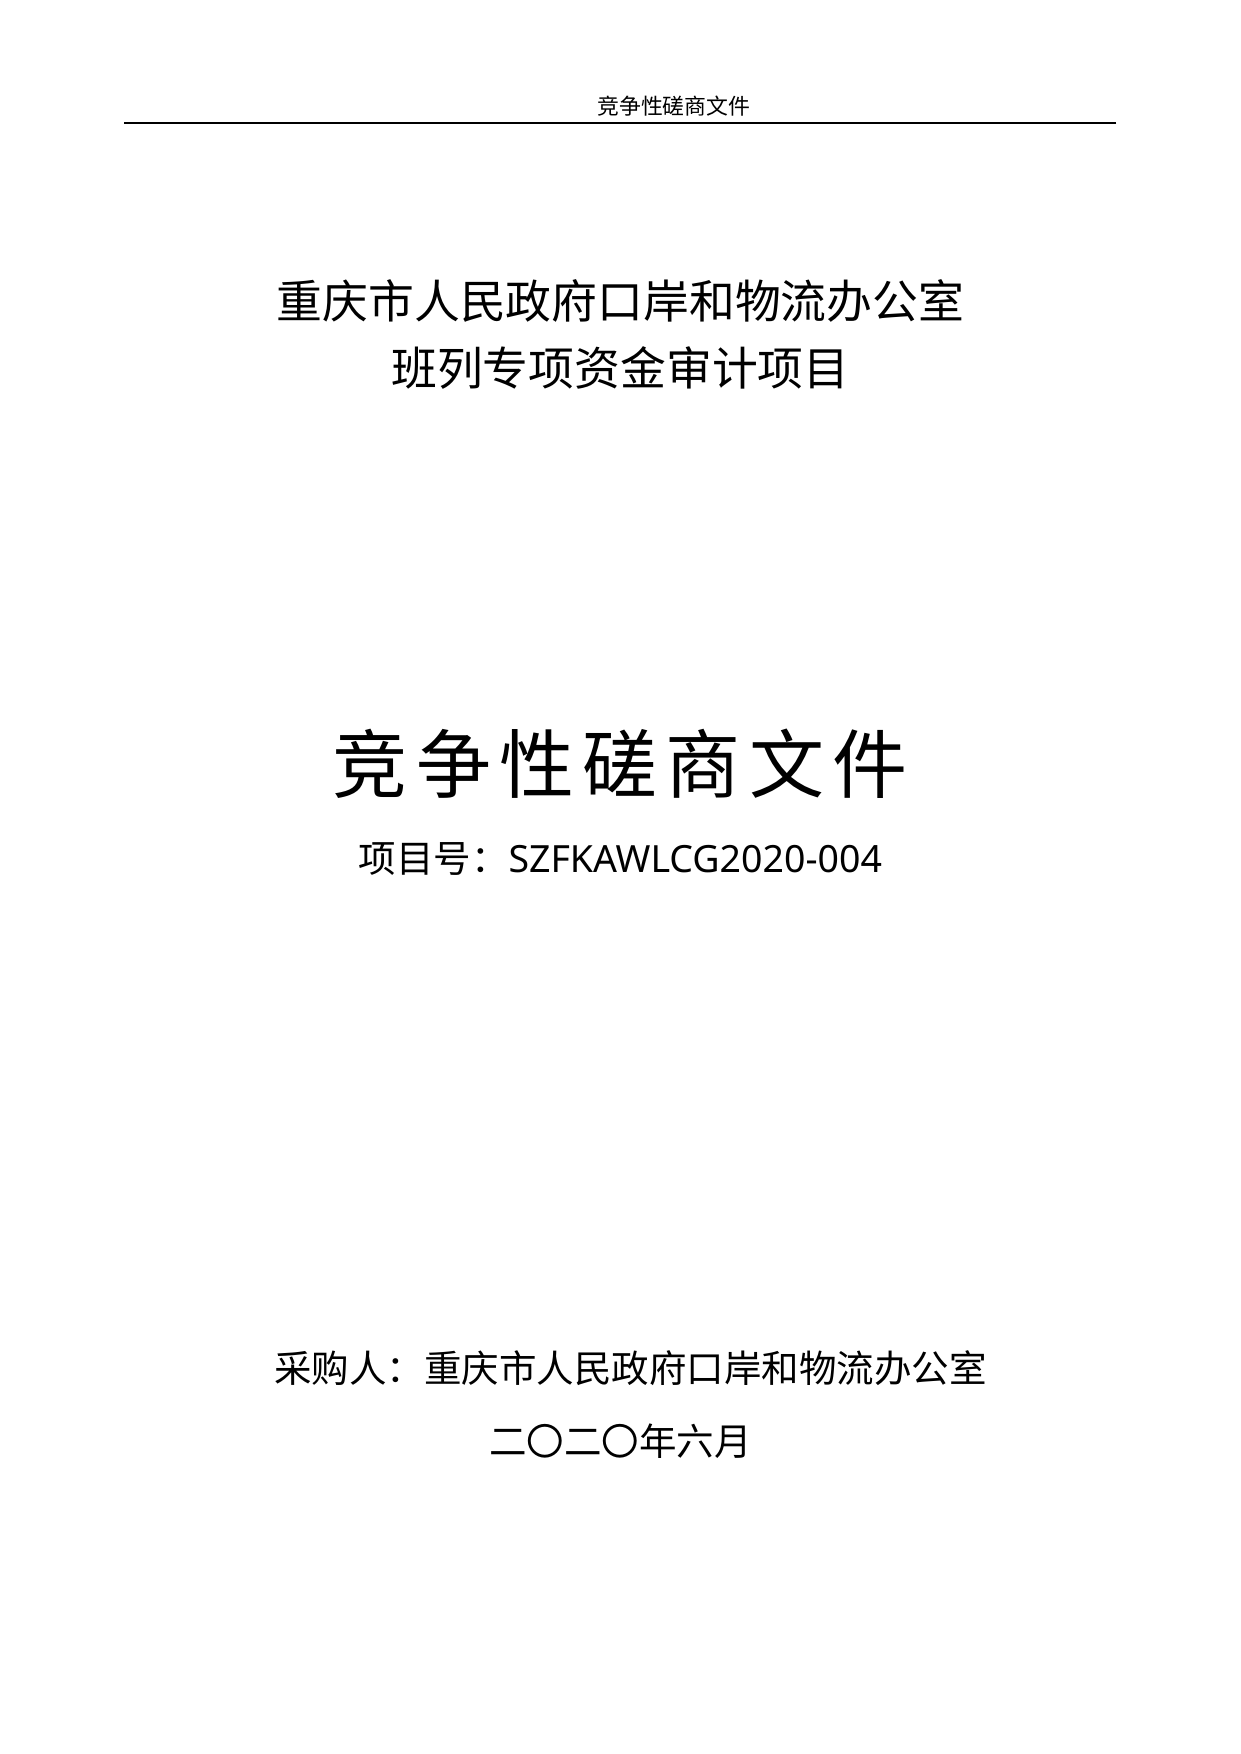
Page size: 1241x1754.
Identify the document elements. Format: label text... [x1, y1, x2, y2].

text 班列专项资金审计项目 [124, 332, 1116, 398]
text 重庆市人民政府口岸和物流办公室 [124, 266, 1116, 332]
text 项目号：SZFKAWLCG2020-004 [124, 814, 1116, 887]
text 二〇二〇年六月 [124, 1397, 1116, 1470]
text 竞争性磋商文件 [124, 705, 1116, 814]
text 采购人：重庆市人民政府口岸和物流办公室 [124, 1324, 1116, 1397]
